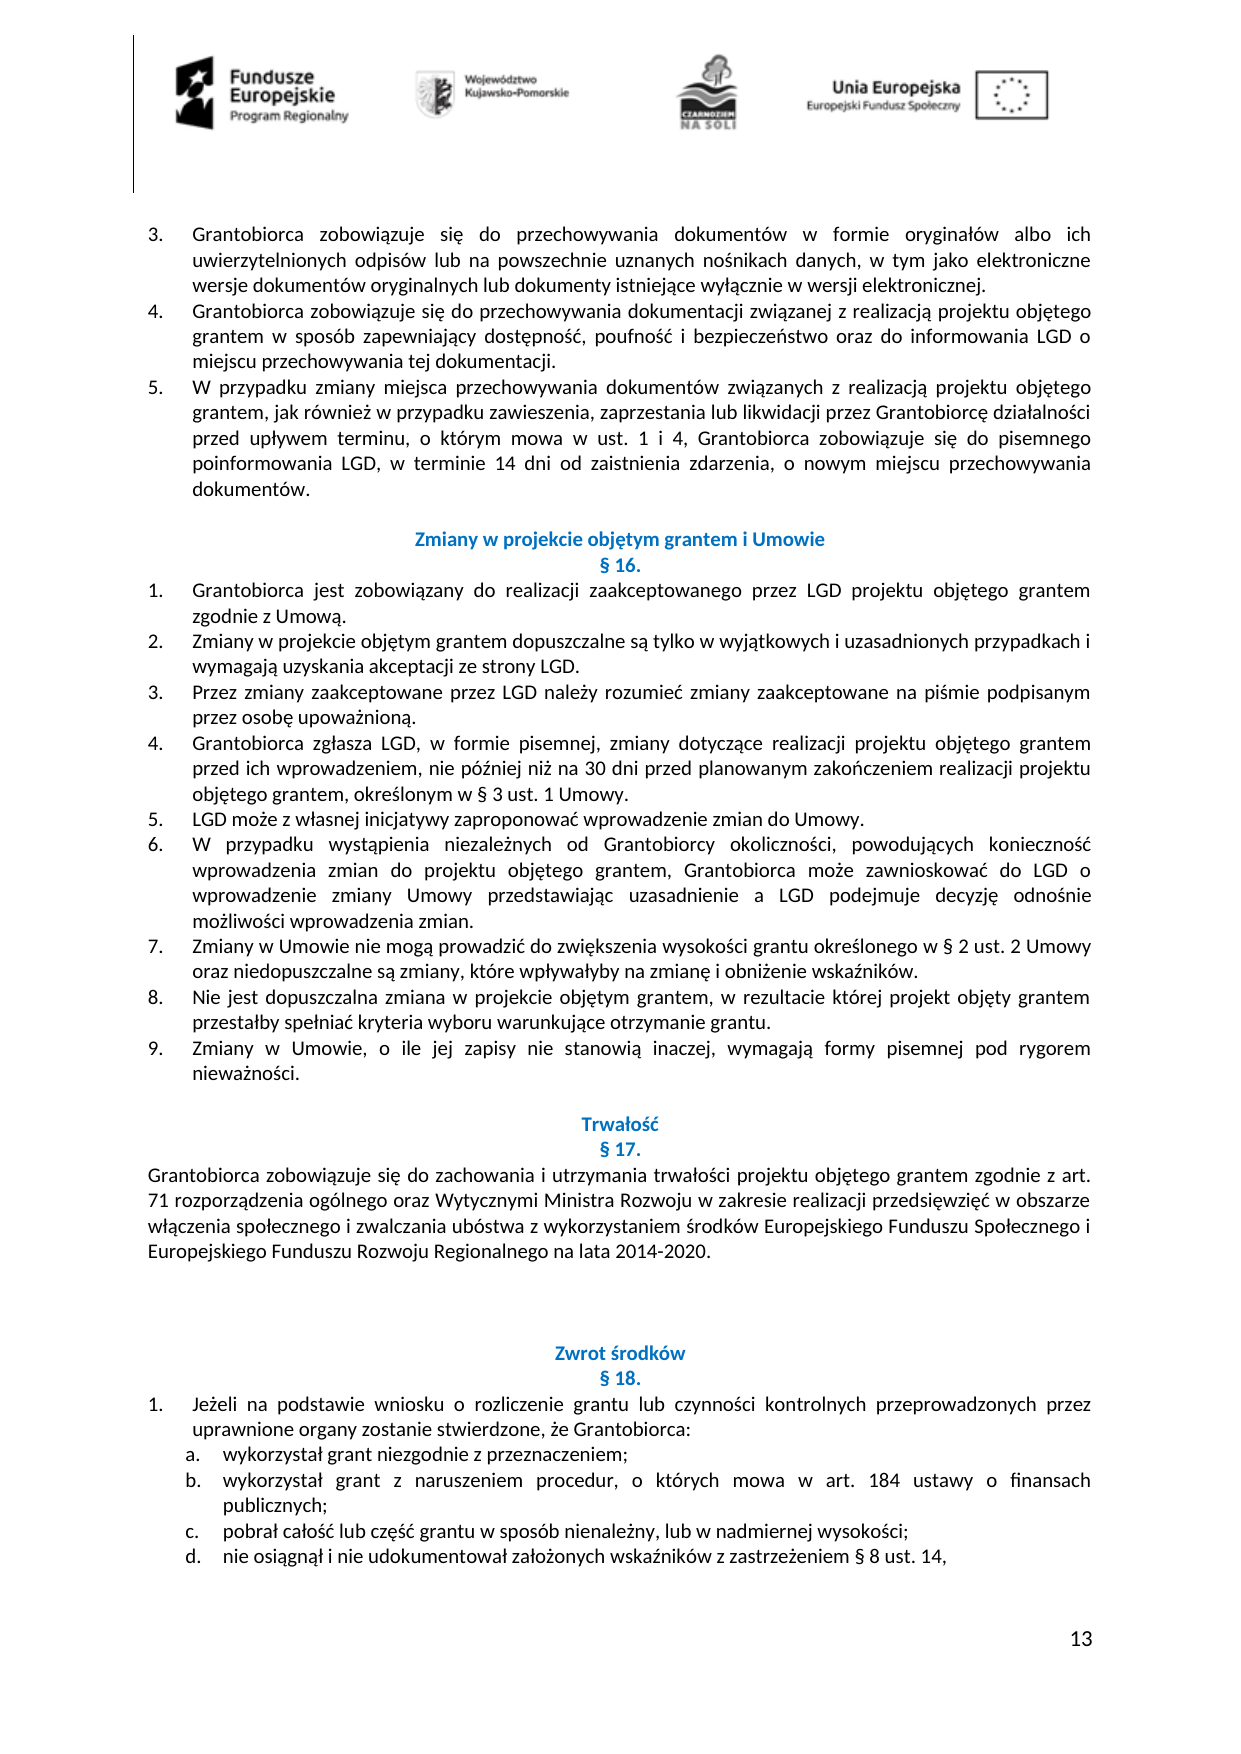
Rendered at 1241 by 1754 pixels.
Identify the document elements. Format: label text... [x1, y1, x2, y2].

list wykorzystał grant z naruszeniem procedur, o których mowa w art. 184 ustawy o finansach publicznych; [185, 1467, 1092, 1518]
list wykorzystał grant niezgodnie z przeznaczeniem; [185, 1442, 1092, 1467]
text Zwrot środków [148, 1340, 1092, 1365]
list Grantobiorca zgłasza LGD, w formie pisemnej, zmiany dotyczące realizacji projektu objętego grantem przed ich wprowadzeniem, nie później niż na 30 dni przed planowanym zakończeniem realizacji projektu objętego grantem, określonym w § 3 ust. 1 Umowy. [148, 730, 1092, 806]
list LGD może z własnej inicjatywy zaproponować wprowadzenie zmian do Umowy. [148, 806, 1092, 832]
list nie osiągnął i nie udokumentował założonych wskaźników z zastrzeżeniem § 8 ust. 14, [185, 1543, 1092, 1569]
text § 16. [148, 552, 1092, 577]
text Zmiany w projekcie objętym grantem i Umowie [148, 527, 1092, 552]
list Zmiany w projekcie objętym grantem dopuszczalne są tylko w wyjątkowych i uzasadnionych przypadkach i wymagają uzyskania akceptacji ze strony LGD. [148, 628, 1092, 679]
list W przypadku zmiany miejsca przechowywania dokumentów związanych z realizacją projektu objętego grantem, jak również w przypadku zawieszenia, zaprzestania lub likwidacji przez Grantobiorcę działalności przed upływem terminu, o którym mowa w ust. 1 i 4, Grantobiorca zobowiązuje się do pisemnego poinformowania LGD, w terminie 14 dni od zaistnienia zdarzenia, o nowym miejscu przechowywania dokumentów. [148, 374, 1092, 501]
list Grantobiorca zobowiązuje się do przechowywania dokumentów w formie oryginałów albo ich uwierzytelnionych odpisów lub na powszechnie uznanych nośnikach danych, w tym jako elektroniczne wersje dokumentów oryginalnych lub dokumenty istniejące wyłącznie w wersji elektronicznej. [148, 222, 1092, 298]
list Zmiany w Umowie nie mogą prowadzić do zwiększenia wysokości grantu określonego w § 2 ust. 2 Umowy oraz niedopuszczalne są zmiany, które wpływałyby na zmianę i obniżenie wskaźników. [148, 933, 1092, 984]
text § 17. [148, 1137, 1092, 1162]
list W przypadku wystąpienia niezależnych od Grantobiorcy okoliczności, powodujących konieczność wprowadzenia zmian do projektu objętego grantem, Grantobiorca może zawnioskować do LGD o wprowadzenie zmiany Umowy przedstawiając uzasadnienie a LGD podejmuje decyzję odnośnie możliwości wprowadzenia zmian. [148, 832, 1092, 933]
list Jeżeli na podstawie wniosku o rozliczenie grantu lub czynności kontrolnych przeprowadzonych przez uprawnione organy zostanie stwierdzone, że Grantobiorca: [148, 1391, 1092, 1442]
text Trwałość [148, 1111, 1092, 1137]
list pobrał całość lub część grantu w sposób nienależny, lub w nadmiernej wysokości; [185, 1518, 1092, 1543]
list Grantobiorca jest zobowiązany do realizacji zaakceptowanego przez LGD projektu objętego grantem zgodnie z Umową. [148, 577, 1092, 628]
picture [147, 35, 1093, 165]
list Nie jest dopuszczalna zmiana w projekcie objętym grantem, w rezultacie której projekt objęty grantem przestałby spełniać kryteria wyboru warunkujące otrzymanie grantu. [148, 984, 1092, 1035]
list Przez zmiany zaakceptowane przez LGD należy rozumieć zmiany zaakceptowane na piśmie podpisanym przez osobę upoważnioną. [148, 679, 1092, 730]
text Grantobiorca zobowiązuje się do zachowania i utrzymania trwałości projektu objętego grantem zgodnie z art. 71 rozporządzenia ogólnego oraz Wytycznymi Ministra Rozwoju w zakresie realizacji przedsięwzięć w obszarze włączenia społecznego i zwalczania ubóstwa z wykorzystaniem środków Europejskiego Funduszu Społecznego i Europejskiego Funduszu Rozwoju Regionalnego na lata 2014-2020. [148, 1162, 1092, 1264]
list Grantobiorca zobowiązuje się do przechowywania dokumentacji związanej z realizacją projektu objętego grantem w sposób zapewniający dostępność, poufność i bezpieczeństwo oraz do informowania LGD o miejscu przechowywania tej dokumentacji. [148, 298, 1092, 374]
list Zmiany w Umowie, o ile jej zapisy nie stanowią inaczej, wymagają formy pisemnej pod rygorem nieważności. [148, 1035, 1092, 1086]
text § 18. [148, 1365, 1092, 1391]
